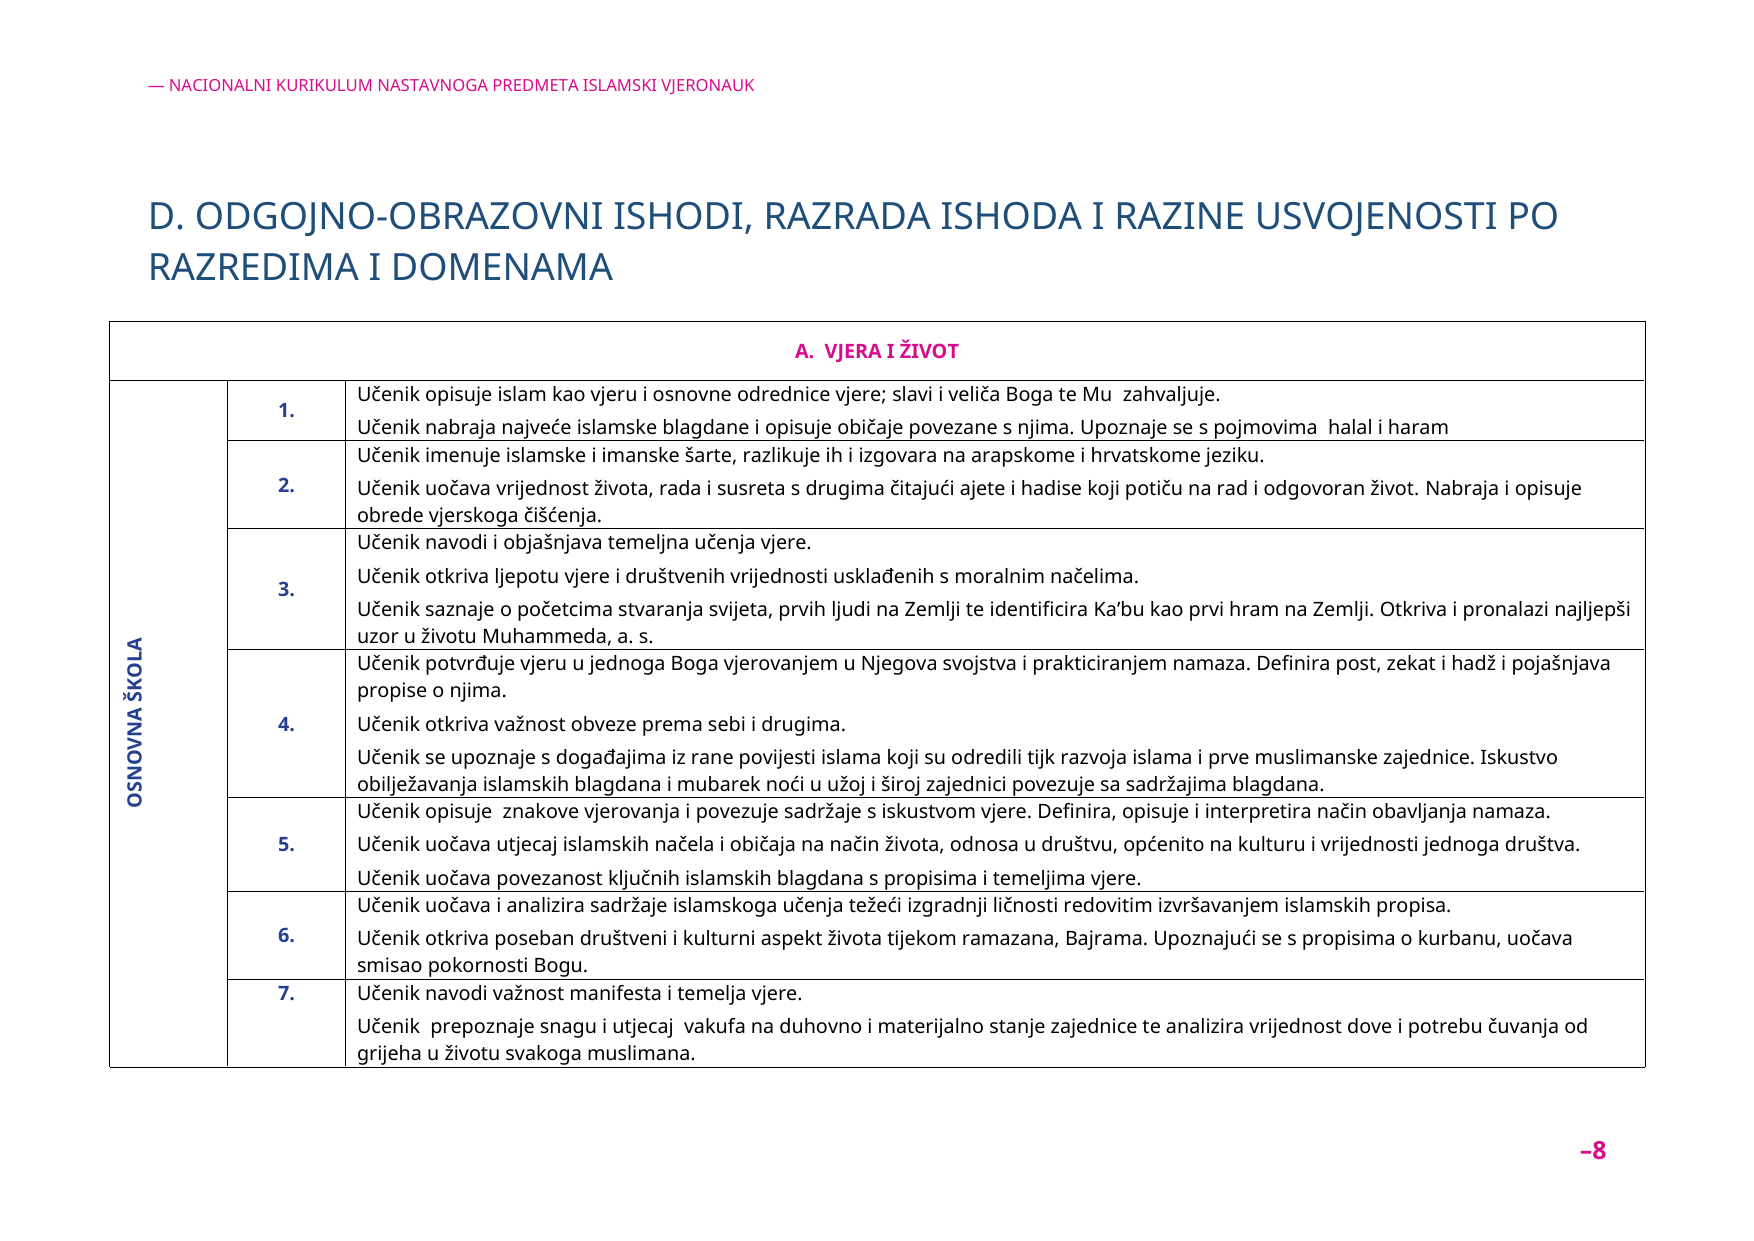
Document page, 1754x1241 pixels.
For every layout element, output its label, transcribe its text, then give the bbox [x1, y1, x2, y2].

table_cell 5. [228, 798, 345, 891]
table_cell OSNOVNA ŠKOLA [110, 381, 227, 1066]
table_cell Učenik potvrđuje vjeru u jednoga Boga vjerovanjem u Njegova svojstva i prakticiranjem namaza. Definira post, zekat i hadž i pojašnjava propise o njima. Učenik otkriva važnost obveze prema sebi i drugima. Učenik se upoznaje s događajima iz rane povijesti islama koji su odredili tijk razvoja islama i prve muslimanske zajednice. Iskustvo obilježavanja islamskih blagdana i mubarek noći u užoj i široj zajednici povezuje sa sadržajima blagdana. [346, 649, 1645, 797]
table_cell Učenik navodi važnost manifesta i temelja vjere. Učenik prepoznaje snagu i utjecaj vakufa na duhovno i materijalno stanje zajednice te analizira vrijednost dove i potrebu čuvanja od grijeha u životu svakoga muslimana. [346, 979, 1645, 1066]
table_cell 7. [228, 980, 345, 1066]
table_cell 4. [228, 650, 345, 797]
table_cell Učenik imenuje islamske i imanske šarte, razlikuje ih i izgovara na arapskome i hrvatskome jeziku. Učenik uočava vrijednost života, rada i susreta s drugima čitajući ajete i hadise koji potiču na rad i odgovoran život. Nabraja i opisuje obrede vjerskoga čišćenja. [346, 440, 1645, 528]
table_cell Učenik navodi i objašnjava temeljna učenja vjere. Učenik otkriva ljepotu vjere i društvenih vrijednosti usklađenih s moralnim načelima. Učenik saznaje o početcima stvaranja svijeta, prvih ljudi na Zemlji te identificira Ka’bu kao prvi hram na Zemlji. Otkriva i pronalazi najljepši uzor u životu Muhammeda, a. s. [346, 528, 1645, 649]
table_cell 1. [228, 381, 345, 440]
table_header A. VJERA I ŽIVOT [110, 322, 1645, 380]
table_cell Učenik opisuje islam kao vjeru i osnovne odrednice vjere; slavi i veliča Boga te Mu zahvaljuje. Učenik nabraja najveće islamske blagdane i opisuje običaje povezane s njima. Upoznaje se s pojmovima halal i haram [346, 380, 1645, 440]
table_cell Učenik opisuje znakove vjerovanja i povezuje sadržaje s iskustvom vjere. Definira, opisuje i interpretira način obavljanja namaza. Učenik uočava utjecaj islamskih načela i običaja na način života, odnosa u društvu, općenito na kulturu i vrijednosti jednoga društva. Učenik uočava povezanost ključnih islamskih blagdana s propisima i temeljima vjere. [346, 797, 1645, 891]
table_cell Učenik uočava i analizira sadržaje islamskoga učenja težeći izgradnji ličnosti redovitim izvršavanjem islamskih propisa. Učenik otkriva poseban društveni i kulturni aspekt života tijekom ramazana, Bajrama. Upoznajući se s propisima o kurbanu, uočava smisao pokornosti Bogu. [346, 891, 1645, 979]
subtitle D. ODGOJNO-OBRAZOVNI ISHODI, RAZRADA ISHODA I RAZINE USVOJENOSTI PO RAZREDIMA I DOMENAMA [148, 189, 1606, 291]
table_cell 3. [228, 529, 345, 649]
table_cell 2. [228, 441, 345, 528]
table_cell 6. [228, 892, 345, 979]
